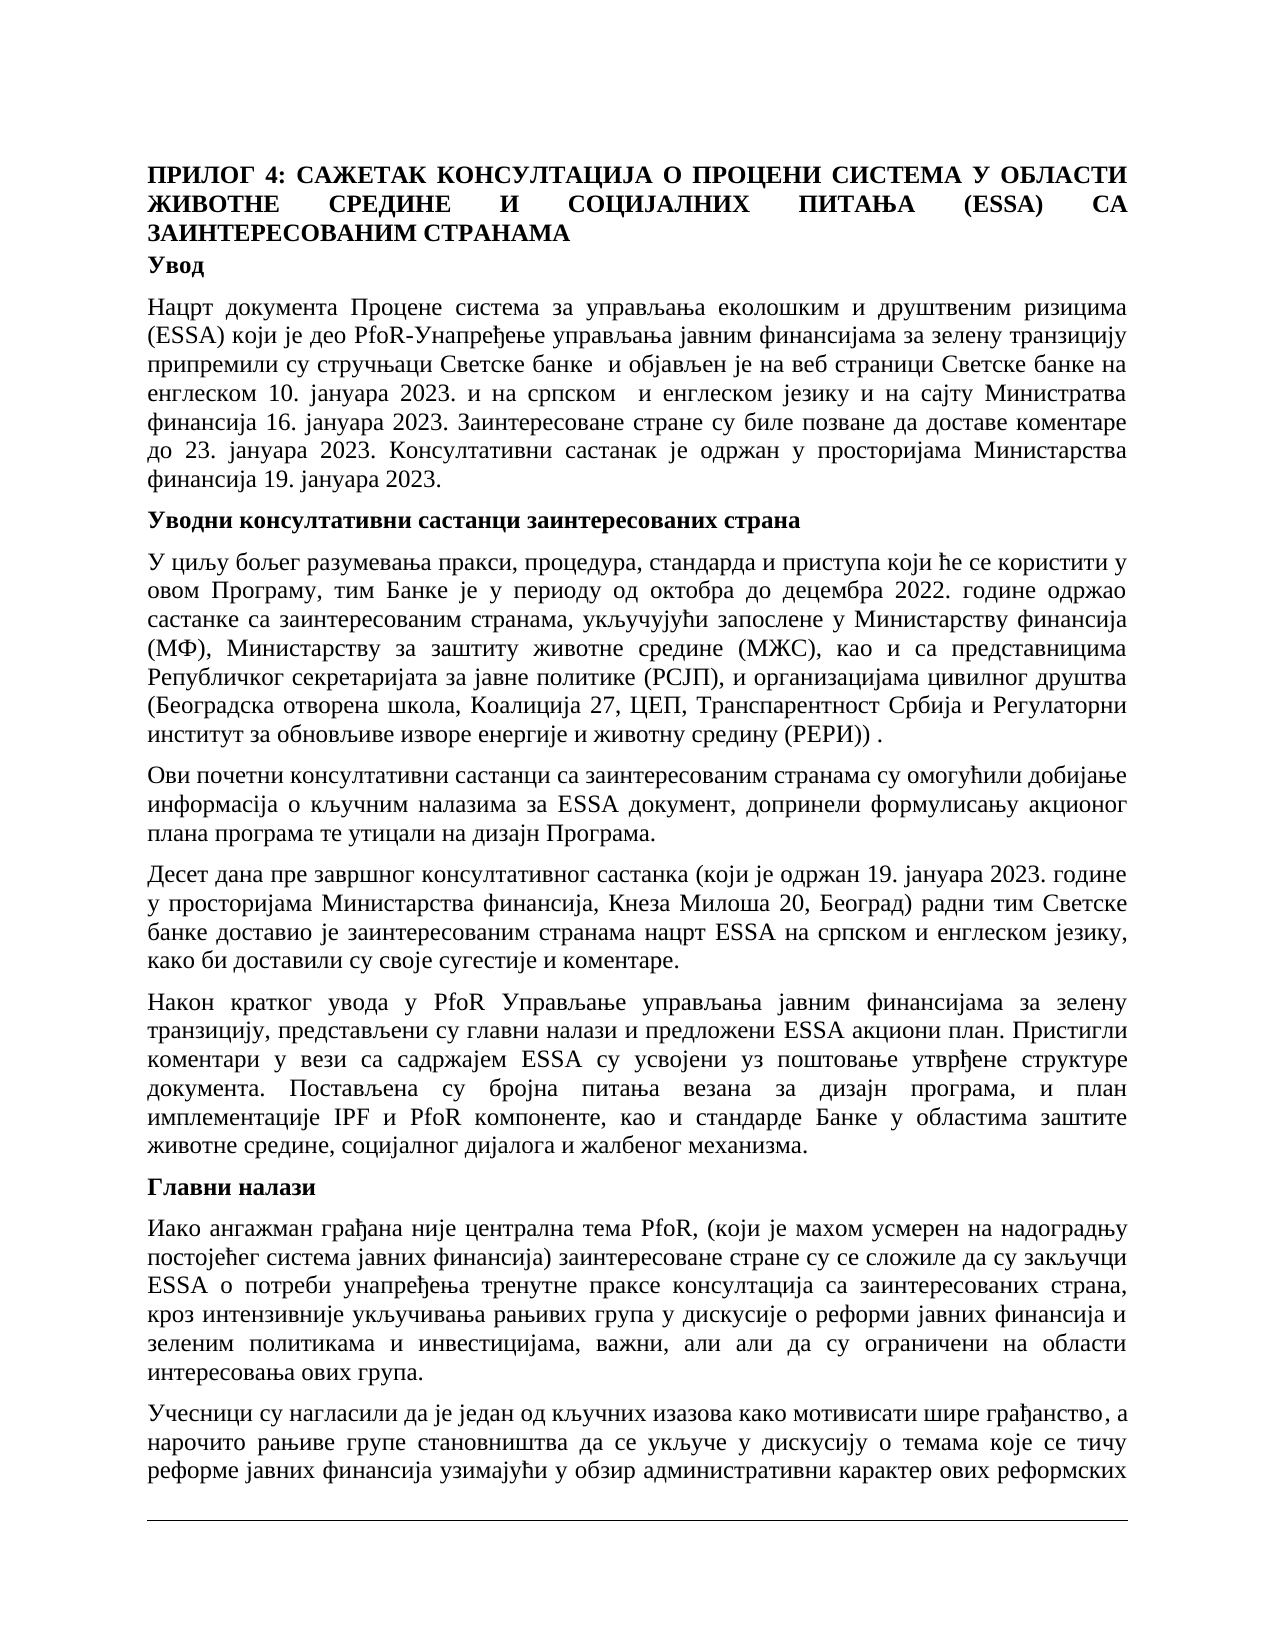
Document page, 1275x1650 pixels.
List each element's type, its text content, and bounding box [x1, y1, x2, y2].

text Иако ангажман грађана није централна тема PfoR, (који је махом усмерен на надоградњу постојећег система јавних финансија) заинтересоване стране су се сложиле да су закључци ESSA о потреби унапређења тренутне праксе консултација са заинтересованих страна, кроз интензивније укључивања рањивих група у дискусије о реформи јавних финансија и зеленим политикама и инвестицијама, важни, али али да су ограничени на области интересовања ових група. [147, 1213, 1128, 1386]
text Ови почетни консултативни састанци са заинтересованим странама су омогућили добијање информacijа о кључним налазима за ЕSSА документ, допринели формулисању акционог плана програма те утицали на дизајн Програма. [147, 761, 1128, 847]
text Главни налази [147, 1172, 1128, 1201]
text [147, 1398, 1128, 1484]
text Увод [147, 251, 1128, 279]
text Десет дана пре завршног консултативног састанка (који је одржан 19. јануара 2023. године у просторијама Министарства финансија, Кнеза Милоша 20, Београд) радни тим Светске банке доставио је заинтересованим странама нацрт ESSA на српском и енглеском језику, како би доставили су своје сугестије и коментаре. [147, 859, 1128, 974]
text Нацрт документа Процене система за управљања еколошким и друштвеним ризицима (ЕSSA) кoји је део PfoR-Унапређење управљања јавним финансијама за зелену транзицију припремили су стручњаци Светске банке и објављен је на веб страници Светске банке на енглеском 10. јануара 2023. и на српском и енглеском језику и на сајту Министратва финансија 16. јануара 2023. Заинтересоване стране су биле позване да доставе коментаре до 23. јануара 2023. Консултативни састанак је одржан у просторијама Министарства финансија 19. јануара 2023. [147, 292, 1128, 493]
text ПРИЛОГ 4: САЖЕТАК КОНСУЛТАЦИЈА О ПРОЦЕНИ СИСТЕМА У ОБЛАСТИ ЖИВОТНЕ СРЕДИНЕ И СОЦИЈАЛНИХ ПИТАЊА (ESSA) СА ЗАИНТЕРЕСОВАНИМ СТРАНАМА [147, 160, 1128, 246]
text Након кратког увода у PfoR Управљање управљања јавним финансијама за зелену транзицију, представљени су главни налази и предложени ESSA акциони план. Пристигли коментари у вези са садржајем ESSA су усвојени уз поштовање утврђене структуре документа. Постављена су бројна питања везана за дизајн програма, и план имплементације IPF и PfoR компоненте, као и стандарде Банке у областима заштите животне средине, социјалног дијалога и жалбеног механизма. [147, 987, 1128, 1159]
text Уводни консултативни састанци заинтересованих страна [147, 506, 1128, 534]
text У циљу бољег разумевања пракси, процедура, стандарда и приступа који ће се користити у овом Програму, тим Банке је у периоду од октобра до децембра 2022. године одржао састанке са заинтересованим странама, укључујући запослене у Министарству финансија (МФ), Министарству за заштиту животне средине (МЖС), као и са представницима Републичког секретаријата за јавне политике (РСЈП), и организацијама цивилног друштва (Београдска отворена школа, Коалиција 27, ЦЕП, Транспарентност Србија и Регулаторни институт за обновљиве изворе енергије и животну средину (РЕРИ)) . [147, 547, 1128, 748]
